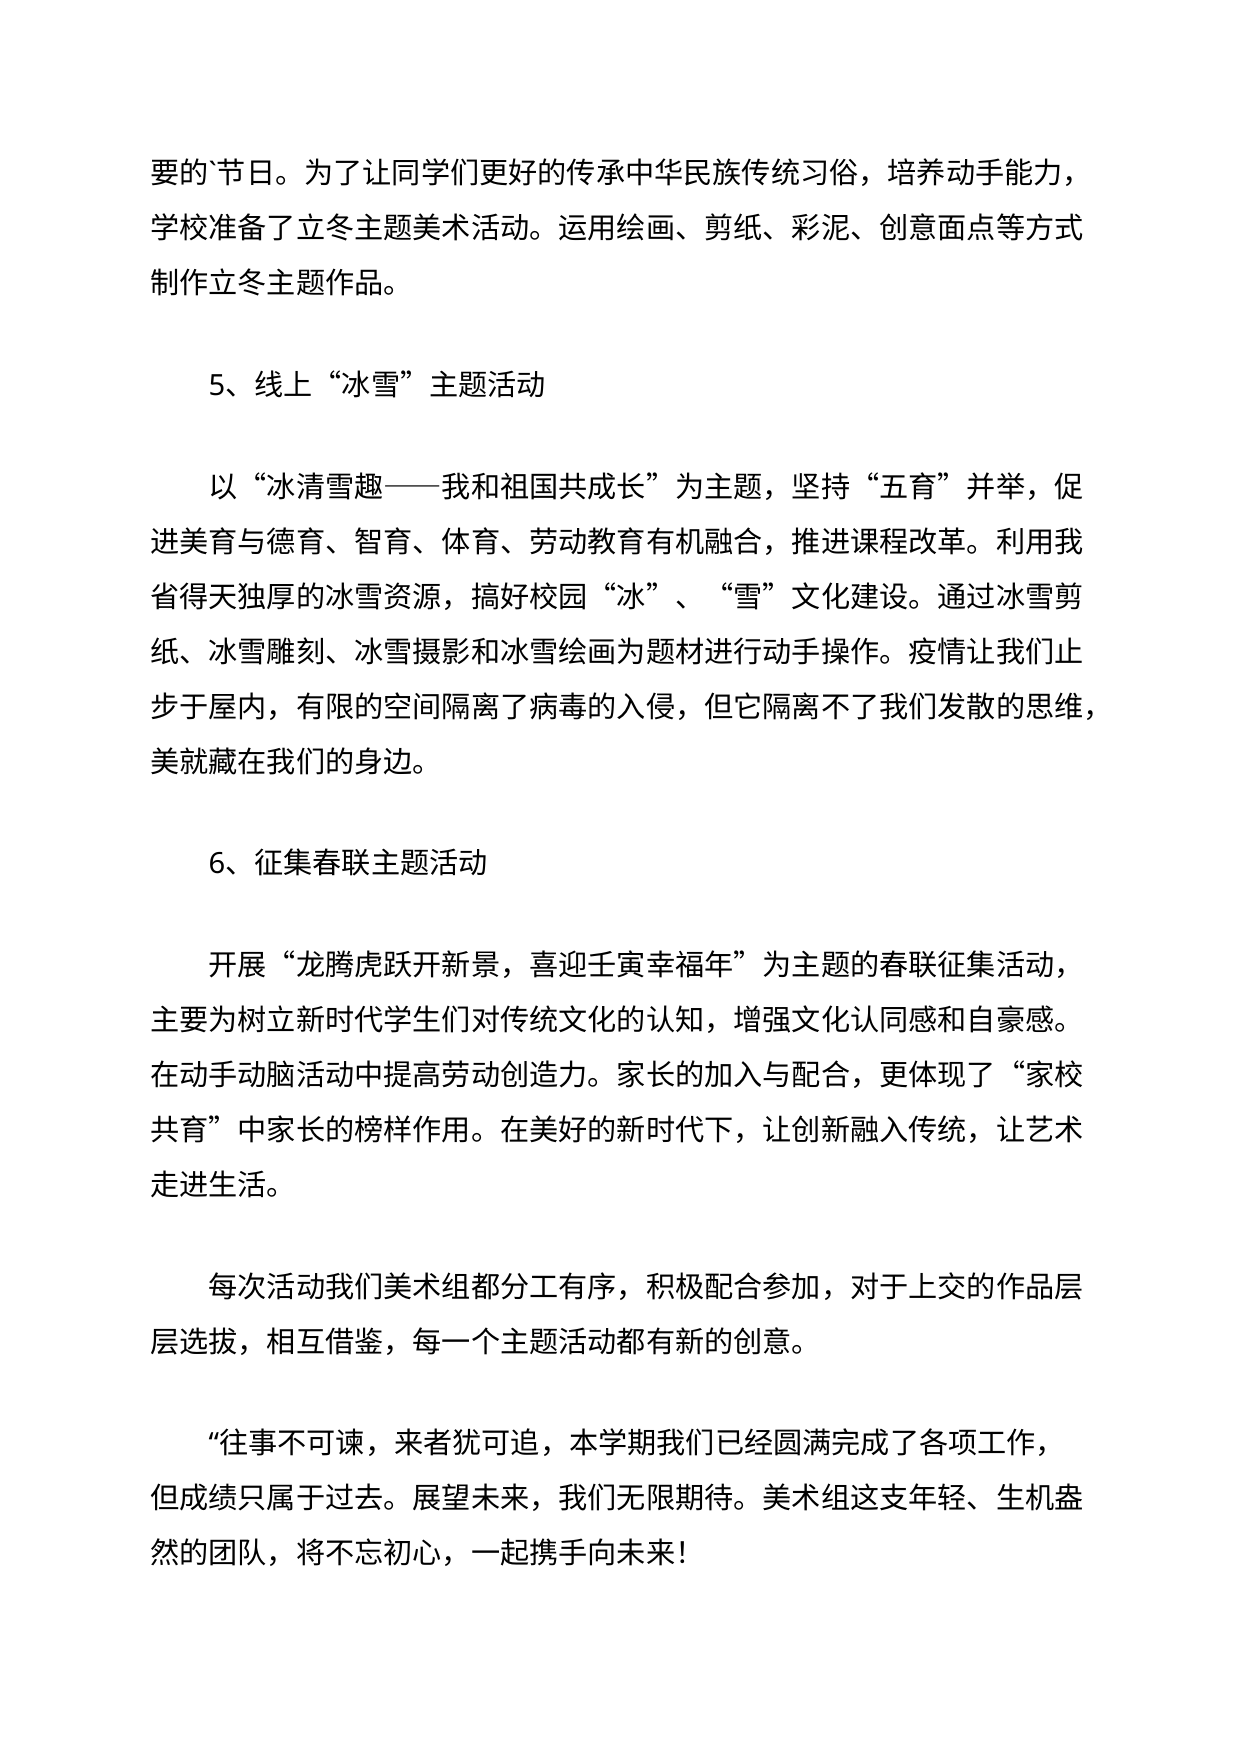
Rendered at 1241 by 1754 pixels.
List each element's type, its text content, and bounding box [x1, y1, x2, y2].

text “往事不可谏，来者犹可追，本学期我们已经圆满完成了各项工作，但成绩只属于过去。展望未来，我们无限期待。美术组这支年轻、生机盎然的团队，将不忘初心，一起携手向未来！ [150, 1420, 1090, 1572]
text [150, 150, 1090, 302]
text 开展“龙腾虎跃开新景，喜迎壬寅幸福年”为主题的春联征集活动，主要为树立新时代学生们对传统文化的认知，增强文化认同感和自豪感。在动手动脑活动中提高劳动创造力。家长的加入与配合，更体现了“家校共育”中家长的榜样作用。在美好的新时代下，让创新融入传统，让艺术走进生活。 [150, 942, 1090, 1204]
text 每次活动我们美术组都分工有序，积极配合参加，对于上交的作品层层选拔，相互借鉴，每一个主题活动都有新的创意。 [150, 1263, 1090, 1360]
text 以“冰清雪趣——我和祖国共成长”为主题，坚持“五育”并举，促进美育与德育、智育、体育、劳动教育有机融合，推进课程改革。利用我省得天独厚的冰雪资源，搞好校园“冰”、“雪”文化建设。通过冰雪剪纸、冰雪雕刻、冰雪摄影和冰雪绘画为题材进行动手操作。疫情让我们止步于屋内，有限的空间隔离了病毒的入侵，但它隔离不了我们发散的思维，美就藏在我们的身边。 [150, 464, 1090, 780]
text 6、征集春联主题活动 [150, 840, 1090, 882]
text 5、线上“冰雪”主题活动 [150, 362, 1090, 404]
